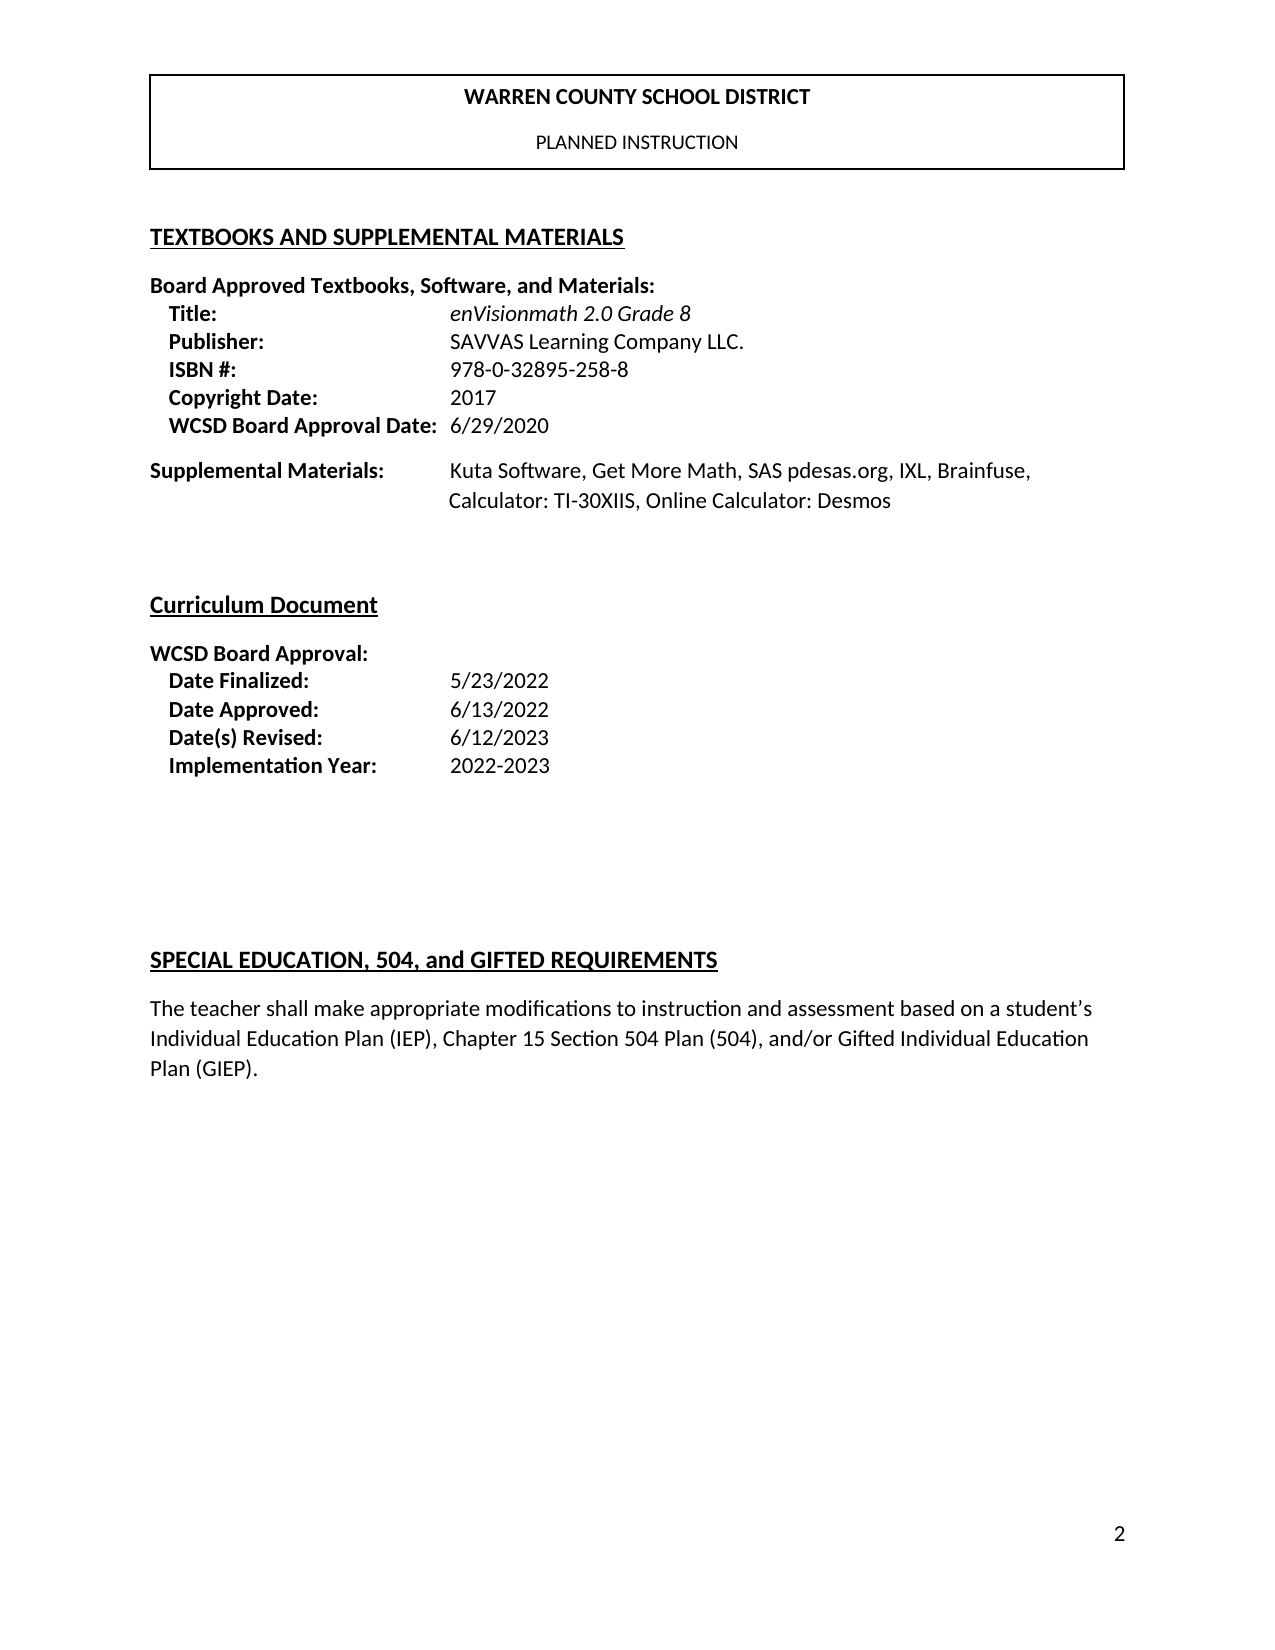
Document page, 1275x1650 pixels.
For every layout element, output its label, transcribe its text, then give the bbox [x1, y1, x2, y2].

text ISBN #: [169, 355, 1125, 383]
text Curriculum Document [150, 589, 1125, 619]
text Board Approved Textbooks, Software, and Materials: [150, 271, 1125, 299]
text The teacher shall make appropriate modifications to instruction and assessment based on a student’s Individual Education Plan (IEP), Chapter 15 Section 504 Plan (504), and/or Gifted Individual Education Plan (GIEP). [150, 994, 1125, 1082]
text Implementation Year: [169, 751, 1125, 779]
text Publisher: [169, 327, 1125, 355]
text SPECIAL EDUCATION, 504, and GIFTED REQUIREMENTS [150, 944, 1125, 975]
text Date(s) Revised: [169, 723, 1125, 751]
text Copyright Date: [169, 383, 1125, 411]
text WCSD Board Approval: [150, 639, 1125, 667]
text Date Approved: [169, 695, 1125, 723]
text Supplemental Materials: [150, 456, 1125, 514]
text WCSD Board Approval Date: [169, 411, 1125, 439]
text Title: [169, 299, 1125, 327]
text TEXTBOOKS AND SUPPLEMENTAL MATERIALS [150, 222, 1125, 252]
text Date Finalized: [169, 667, 1125, 695]
